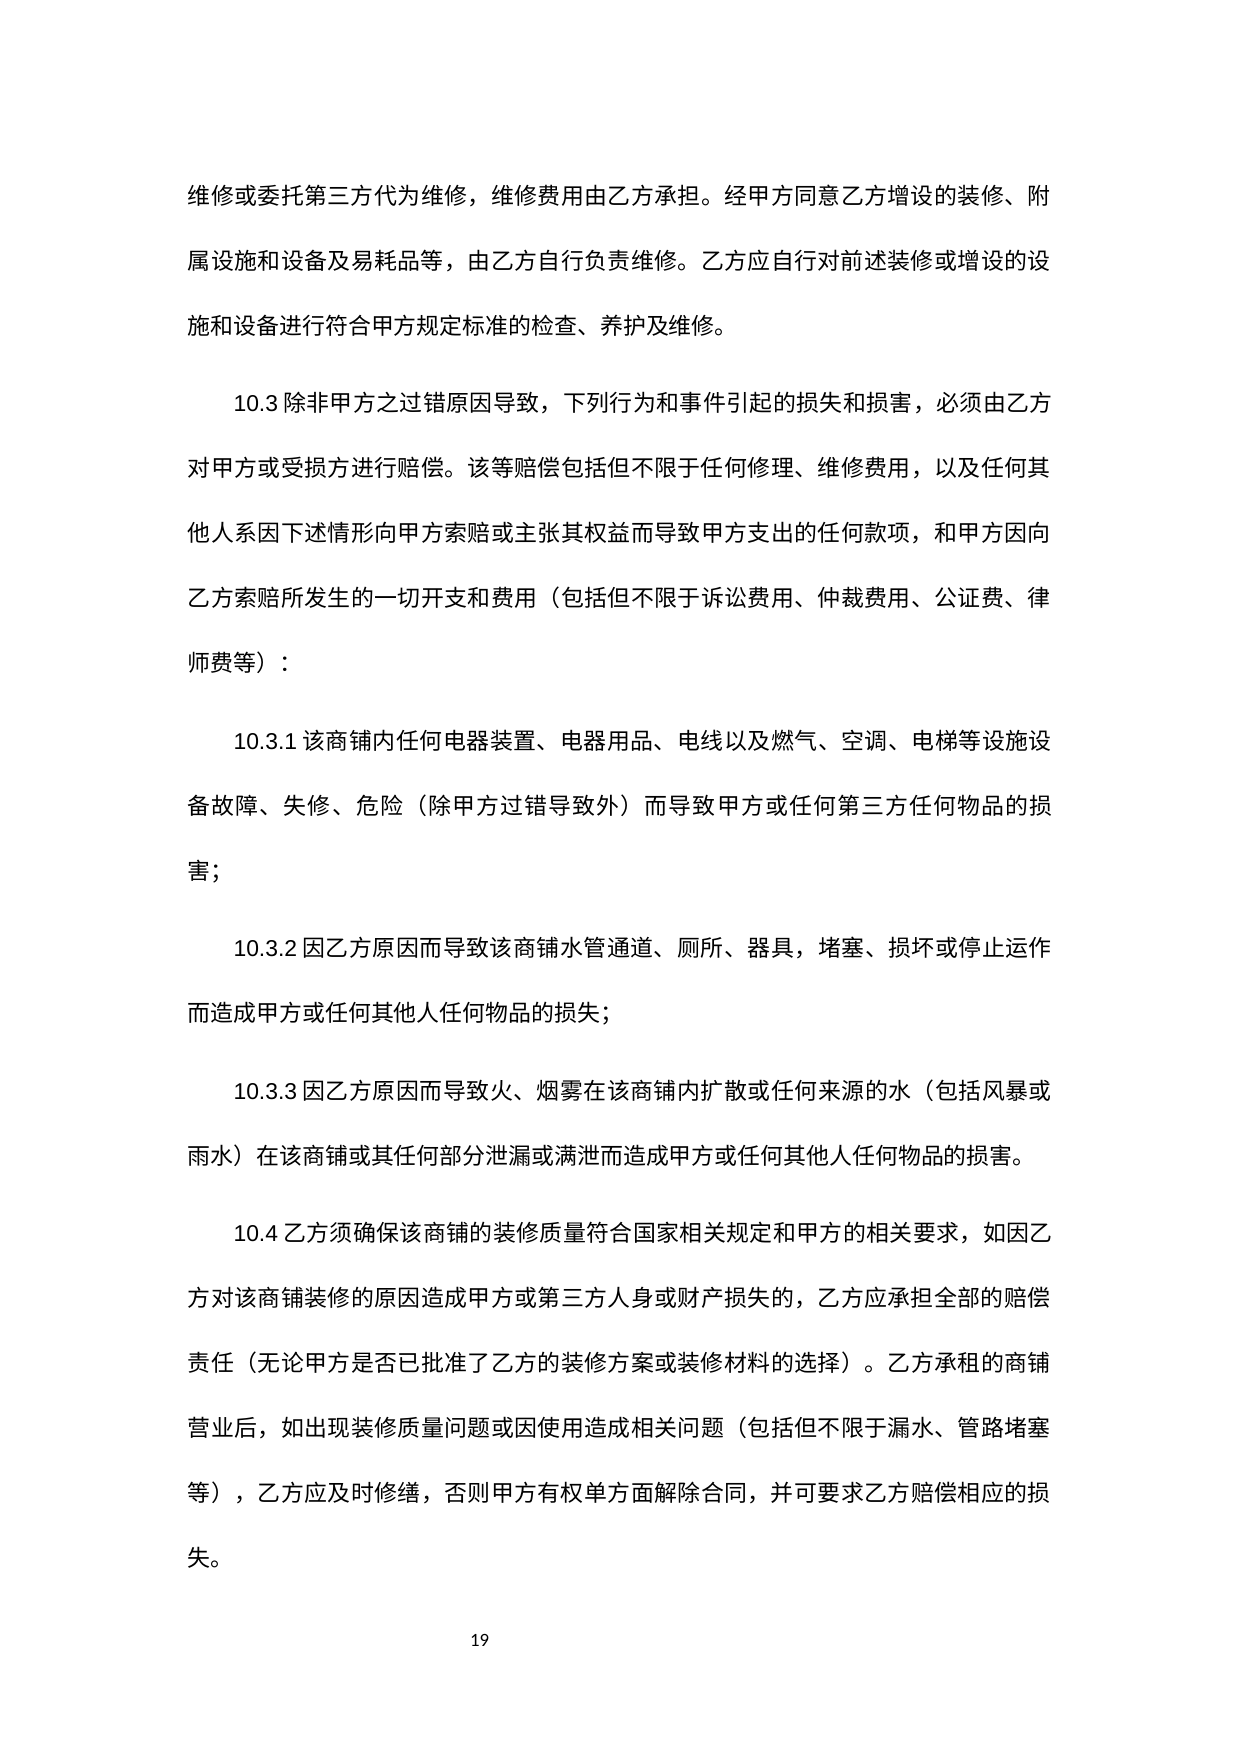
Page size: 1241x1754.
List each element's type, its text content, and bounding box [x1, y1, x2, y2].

text 10.3.2因乙方原因而导致该商铺水管通道、厕所、器具，堵塞、损坏或停止运作而造成甲方或任何其他人任何物品的损失； [187, 914, 1053, 1044]
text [187, 162, 1053, 357]
text 10.3.3因乙方原因而导致火、烟雾在该商铺内扩散或任何来源的水（包括风暴或雨水）在该商铺或其任何部分泄漏或满泄而造成甲方或任何其他人任何物品的损害。 [187, 1057, 1053, 1187]
text 10.3除非甲方之过错原因导致，下列行为和事件引起的损失和损害，必须由乙方对甲方或受损方进行赔偿。该等赔偿包括但不限于任何修理、维修费用，以及任何其他人系因下述情形向甲方索赔或主张其权益而导致甲方支出的任何款项，和甲方因向乙方索赔所发生的一切开支和费用（包括但不限于诉讼费用、仲裁费用、公证费、律师费等）： [187, 369, 1053, 694]
text 10.3.1该商铺内任何电器装置、电器用品、电线以及燃气、空调、电梯等设施设备故障、失修、危险（除甲方过错导致外）而导致甲方或任何第三方任何物品的损害； [187, 707, 1053, 902]
text 10.4乙方须确保该商铺的装修质量符合国家相关规定和甲方的相关要求，如因乙方对该商铺装修的原因造成甲方或第三方人身或财产损失的，乙方应承担全部的赔偿责任（无论甲方是否已批准了乙方的装修方案或装修材料的选择）。乙方承租的商铺营业后，如出现装修质量问题或因使用造成相关问题（包括但不限于漏水、管路堵塞等），乙方应及时修缮，否则甲方有权单方面解除合同，并可要求乙方赔偿相应的损失。 [187, 1199, 1053, 1589]
